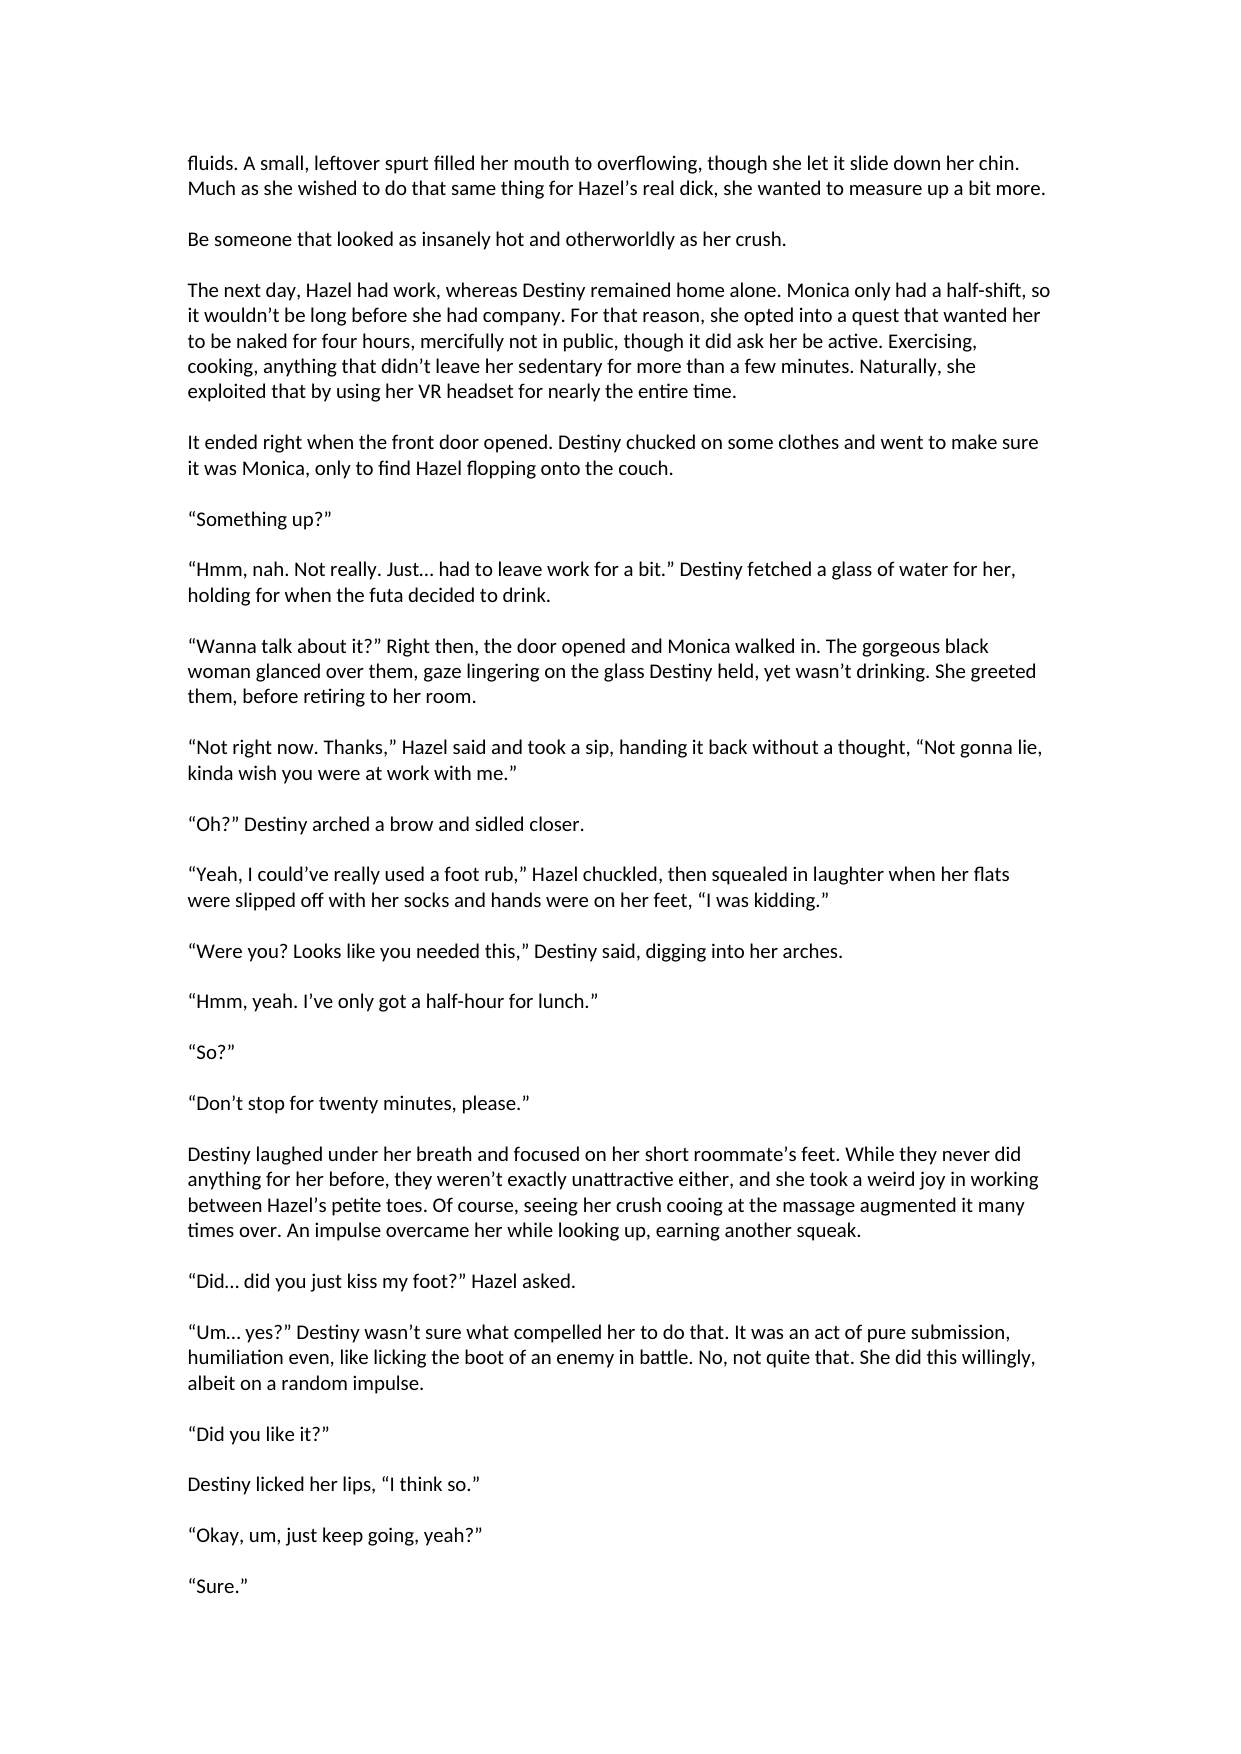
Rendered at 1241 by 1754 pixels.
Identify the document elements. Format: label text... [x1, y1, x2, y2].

text “Did you like it?” [187, 1421, 1053, 1446]
text “Wanna talk about it?” Right then, the door opened and Monica walked in. The gorgeous black woman glanced over them, gaze lingering on the glass Destiny held, yet wasn’t drinking. She greeted them, before retiring to her room. [187, 633, 1053, 709]
text “Not right now. Thanks,” Hazel said and took a sip, handing it back without a thought, “Not gonna lie, kinda wish you were at work with me.” [187, 734, 1053, 785]
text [187, 150, 1053, 201]
text “Oh?” Destiny arched a brow and sidled closer. [187, 811, 1053, 836]
text “So?” [187, 1039, 1053, 1065]
text “Okay, um, just keep going, yeah?” [187, 1522, 1053, 1548]
text Destiny laughed under her breath and focused on her short roommate’s feet. While they never did anything for her before, they weren’t exactly unattractive either, and she took a weird joy in working between Hazel’s petite toes. Of course, seeing her crush cooing at the massage augmented it many times over. An impulse overcame her while looking up, earning another squeak. [187, 1141, 1053, 1243]
text “Hmm, nah. Not really. Just… had to leave work for a bit.” Destiny fetched a glass of water for her, holding for when the futa decided to drink. [187, 557, 1053, 607]
text “Something up?” [187, 506, 1053, 531]
text “Sure.” [187, 1573, 1053, 1599]
text “Don’t stop for twenty minutes, please.” [187, 1090, 1053, 1116]
text “Um… yes?” Destiny wasn’t sure what compelled her to do that. It was an act of pure submission, humiliation even, like licking the boot of an enemy in battle. No, not quite that. She did this willingly, albeit on a random impulse. [187, 1319, 1053, 1395]
text Be someone that looked as insanely hot and otherworldly as her crush. [187, 226, 1053, 252]
text “Did… did you just kiss my foot?” Hazel asked. [187, 1268, 1053, 1294]
text Destiny licked her lips, “I think so.” [187, 1472, 1053, 1497]
text “Were you? Looks like you needed this,” Destiny said, digging into her arches. [187, 938, 1053, 963]
text The next day, Hazel had work, whereas Destiny remained home alone. Monica only had a half-shift, so it wouldn’t be long before she had company. For that reason, she opted into a quest that wanted her to be naked for four hours, mercifully not in public, though it did ask her be active. Exercising, cooking, anything that didn’t leave her sedentary for more than a few minutes. Naturally, she exploited that by using her VR headset for nearly the entire time. [187, 277, 1053, 404]
text “Hmm, yeah. I’ve only got a half-hour for lunch.” [187, 989, 1053, 1014]
text “Yeah, I could’ve really used a foot rub,” Hazel chuckled, then squealed in laughter when her flats were slipped off with her socks and hands were on her feet, “I was kidding.” [187, 862, 1053, 912]
text It ended right when the front door opened. Destiny chucked on some clothes and went to make sure it was Monica, only to find Hazel flopping onto the couch. [187, 429, 1053, 480]
